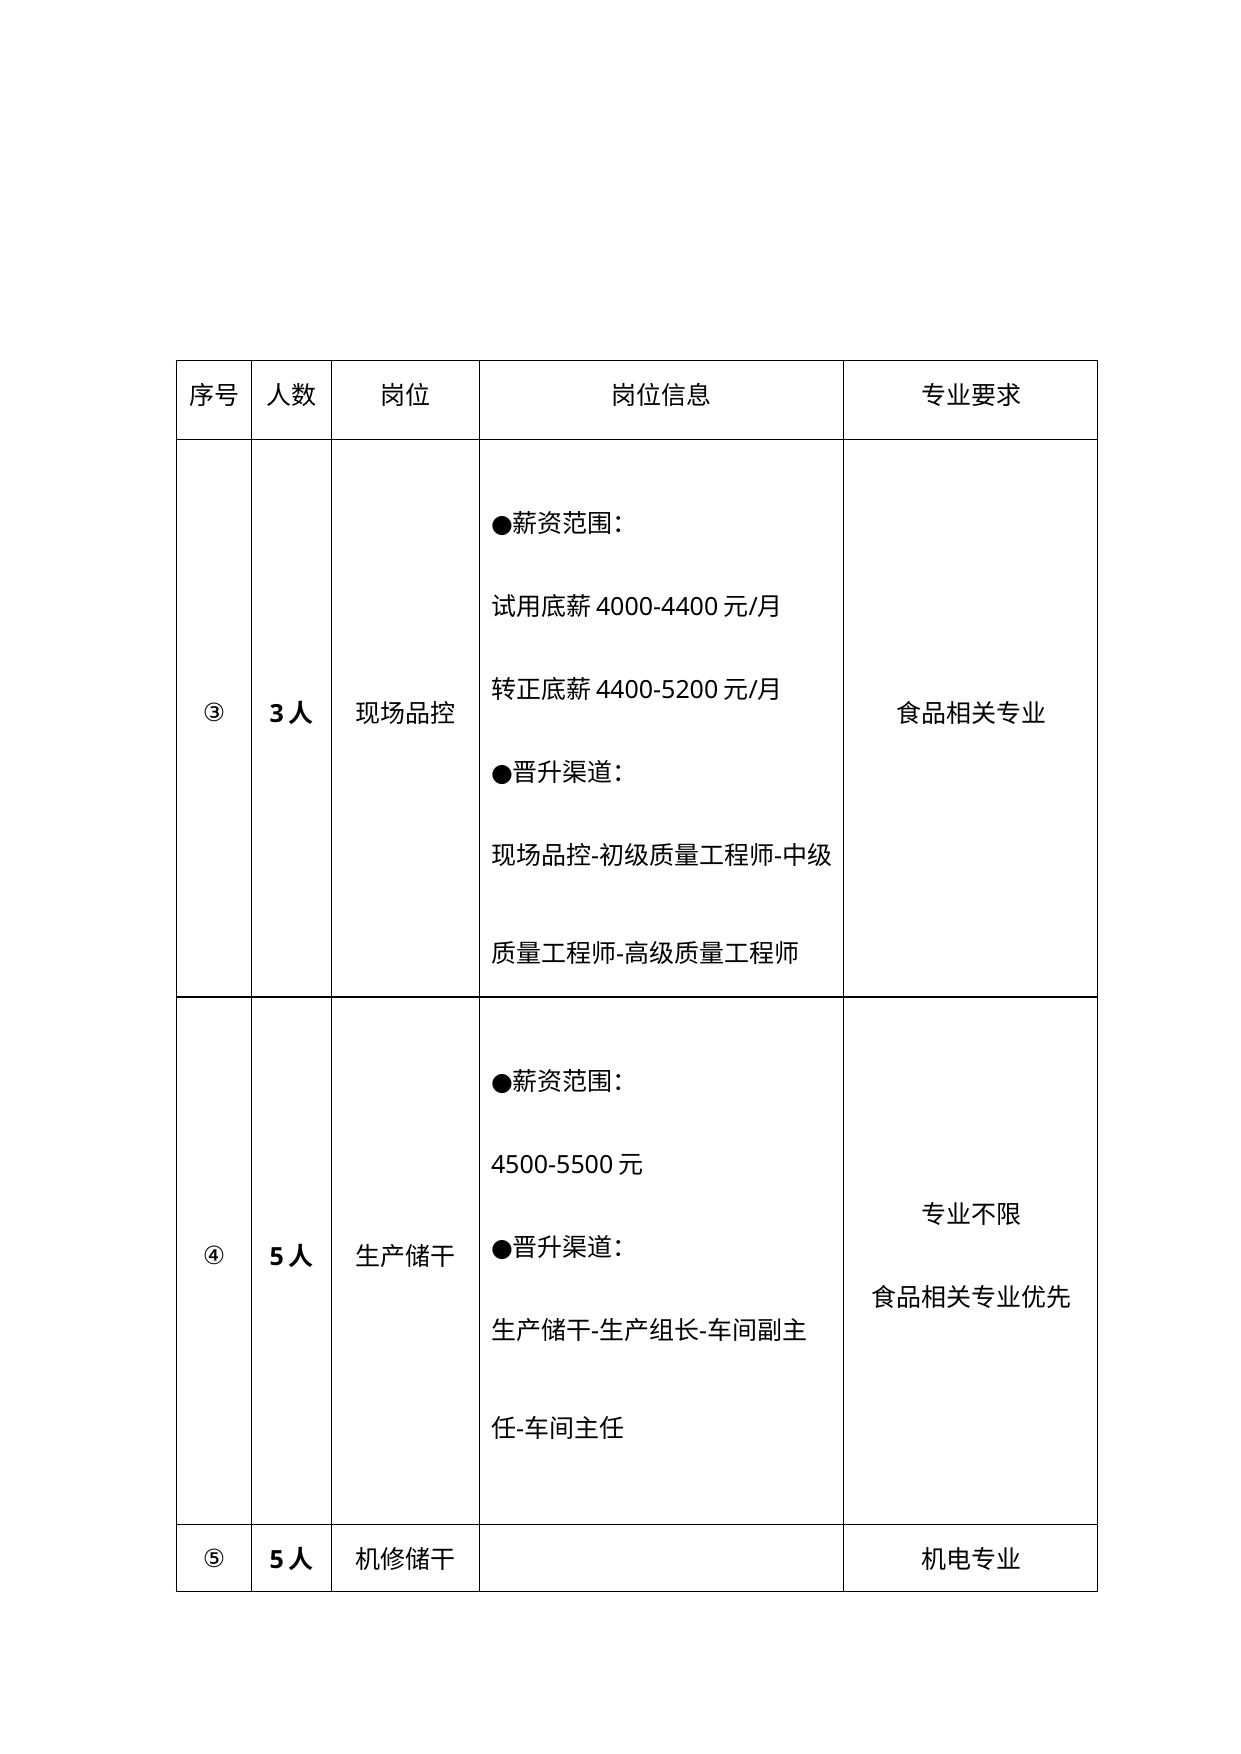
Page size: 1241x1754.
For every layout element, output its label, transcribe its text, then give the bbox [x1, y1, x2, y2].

table_cell ●薪资范围： 试用底薪4000-4400元/月 转正底薪4400-5200元/月 ●晋升渠道： 现场品控-初级质量工程师-中级质量工程师-高级质量工程师 [480, 440, 843, 996]
table_cell ●薪资范围： 4500-5500元 ●晋升渠道： 生产储干-生产组长-车间副主任-车间主任 [480, 998, 843, 1524]
table_cell 现场品控 [332, 440, 479, 996]
table_cell 食品相关专业 [844, 440, 1097, 996]
table_header 专业要求 [844, 361, 1097, 438]
table_cell 专业不限 食品相关专业优先 [844, 998, 1097, 1524]
table_header 人数 [252, 361, 331, 438]
table_cell ③ [177, 440, 251, 996]
table_cell 生产储干 [332, 998, 479, 1524]
table_cell 3人 [252, 440, 331, 996]
table_header 序号 [177, 361, 251, 438]
table_header 岗位 [332, 361, 479, 438]
table_cell ④ [177, 998, 251, 1524]
table_cell 机电专业 [844, 1525, 1097, 1591]
table_cell ⑤ [177, 1525, 251, 1591]
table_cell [480, 1525, 843, 1591]
table_cell 5人 [252, 998, 331, 1524]
table_header 岗位信息 [480, 361, 843, 438]
table_cell 5人 [252, 1525, 331, 1591]
table_cell 机修储干 设备储干 [332, 1525, 479, 1591]
